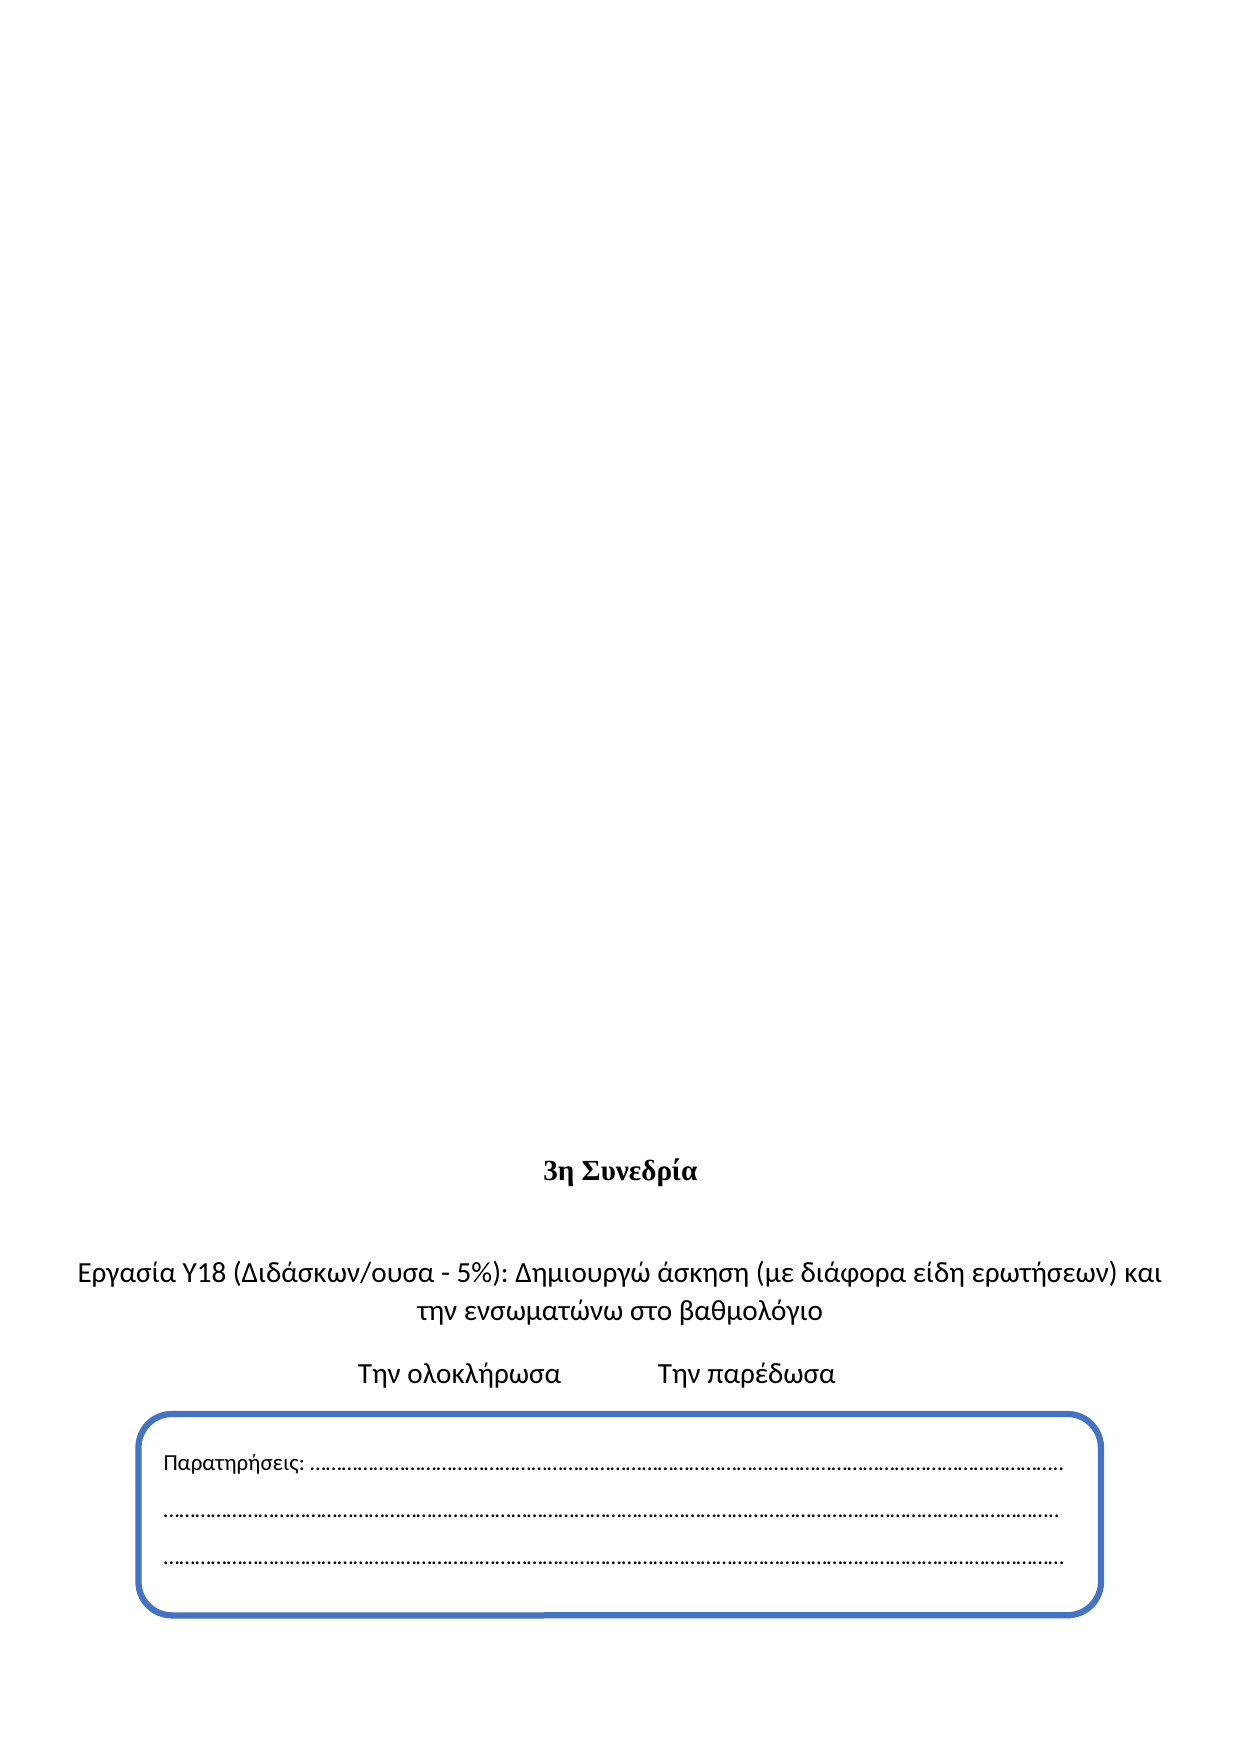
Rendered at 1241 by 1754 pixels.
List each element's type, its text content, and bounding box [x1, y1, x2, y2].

text 3η Συνεδρία [75, 1153, 1165, 1187]
text Την ολοκλήρωσα  Την παρέδωσα  [75, 1347, 1165, 1393]
text Εργασία Υ18 (Διδάσκων/ουσα - 5%): Δημιουργώ άσκηση (με διάφορα είδη ερωτήσεων) και την ενσωματώνω στο βαθμολόγιο [75, 1254, 1165, 1328]
